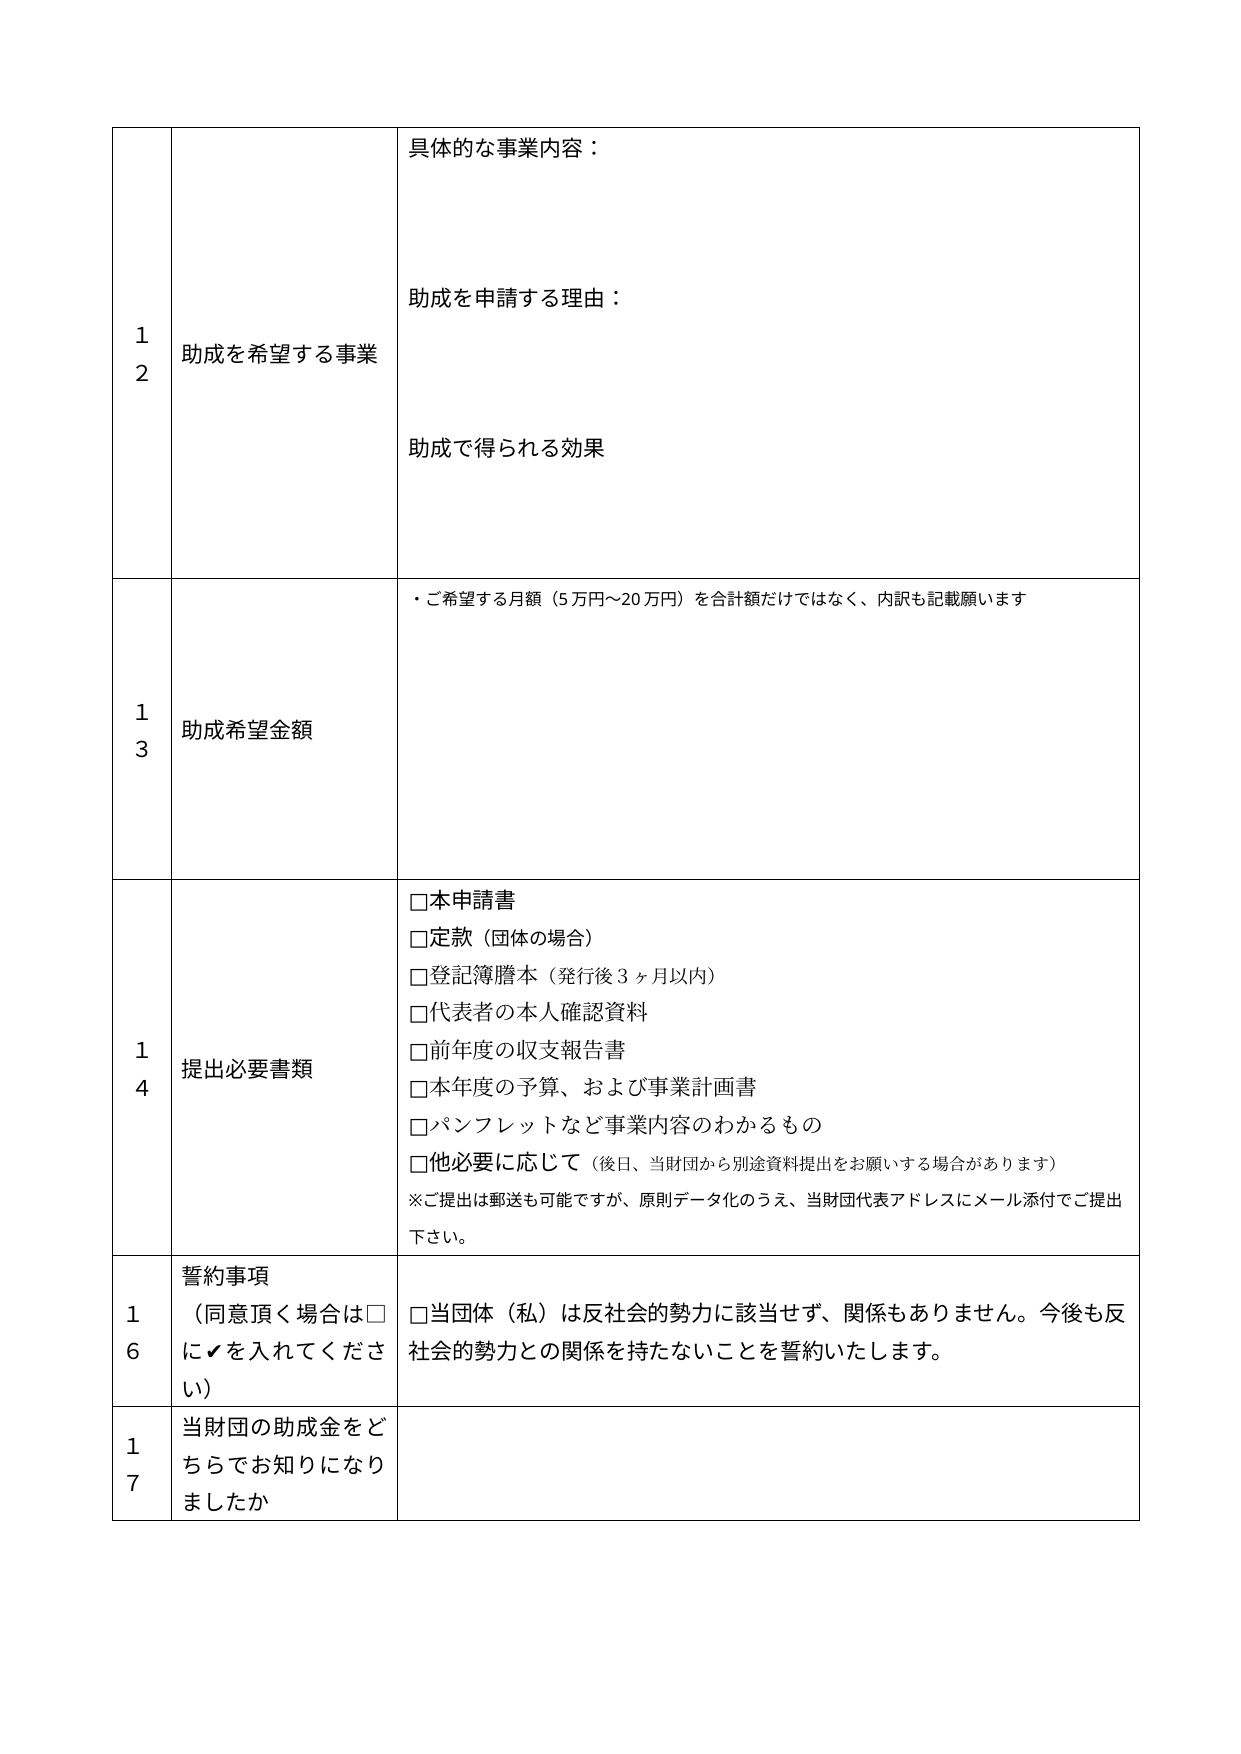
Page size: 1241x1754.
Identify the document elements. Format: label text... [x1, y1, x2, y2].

table_cell 当財団の助成金をどちらでお知りになり ましたか [172, 1407, 397, 1520]
table_cell １２ [113, 128, 171, 578]
table_cell □本申請書 □定款（団体の場合） □登記簿謄本（発行後３ヶ月以内） □代表者の本人確認資料 □前年度の収支報告書 □本年度の予算、および事業計画書 □パンフレットなど事業内容のわかるもの □他必要に応じて（後日、当財団から別途資料提出をお願いする場合があります） ※ご提出は郵送も可能ですが、原則データ化のうえ、当財団代表アドレスにメール添付でご提出下さい。 [398, 880, 1139, 1255]
table_cell □当団体（私）は反社会的勢力に該当せず、関係もありません。今後も反社会的勢力との関係を持たないことを誓約いたします。 [398, 1256, 1139, 1406]
table_cell 助成希望金額 [172, 579, 397, 879]
table_cell １３ [113, 579, 171, 879]
table_cell [398, 1407, 1139, 1520]
table_cell 助成を希望する事業 [172, 128, 397, 578]
table_cell 具体的な事業内容： 助成を申請する理由： 助成で得られる効果 [398, 128, 1139, 578]
table_cell 提出必要書類 [172, 880, 397, 1255]
table_cell １７ [113, 1407, 171, 1520]
table_cell １４ [113, 880, 171, 1255]
table_cell ・ご希望する月額（5万円～20万円）を合計額だけではなく、内訳も記載願います [398, 579, 1139, 879]
table_cell 誓約事項 （同意頂く場合は□に✔を入れてください） [172, 1256, 397, 1406]
table_cell １６ [113, 1256, 171, 1406]
